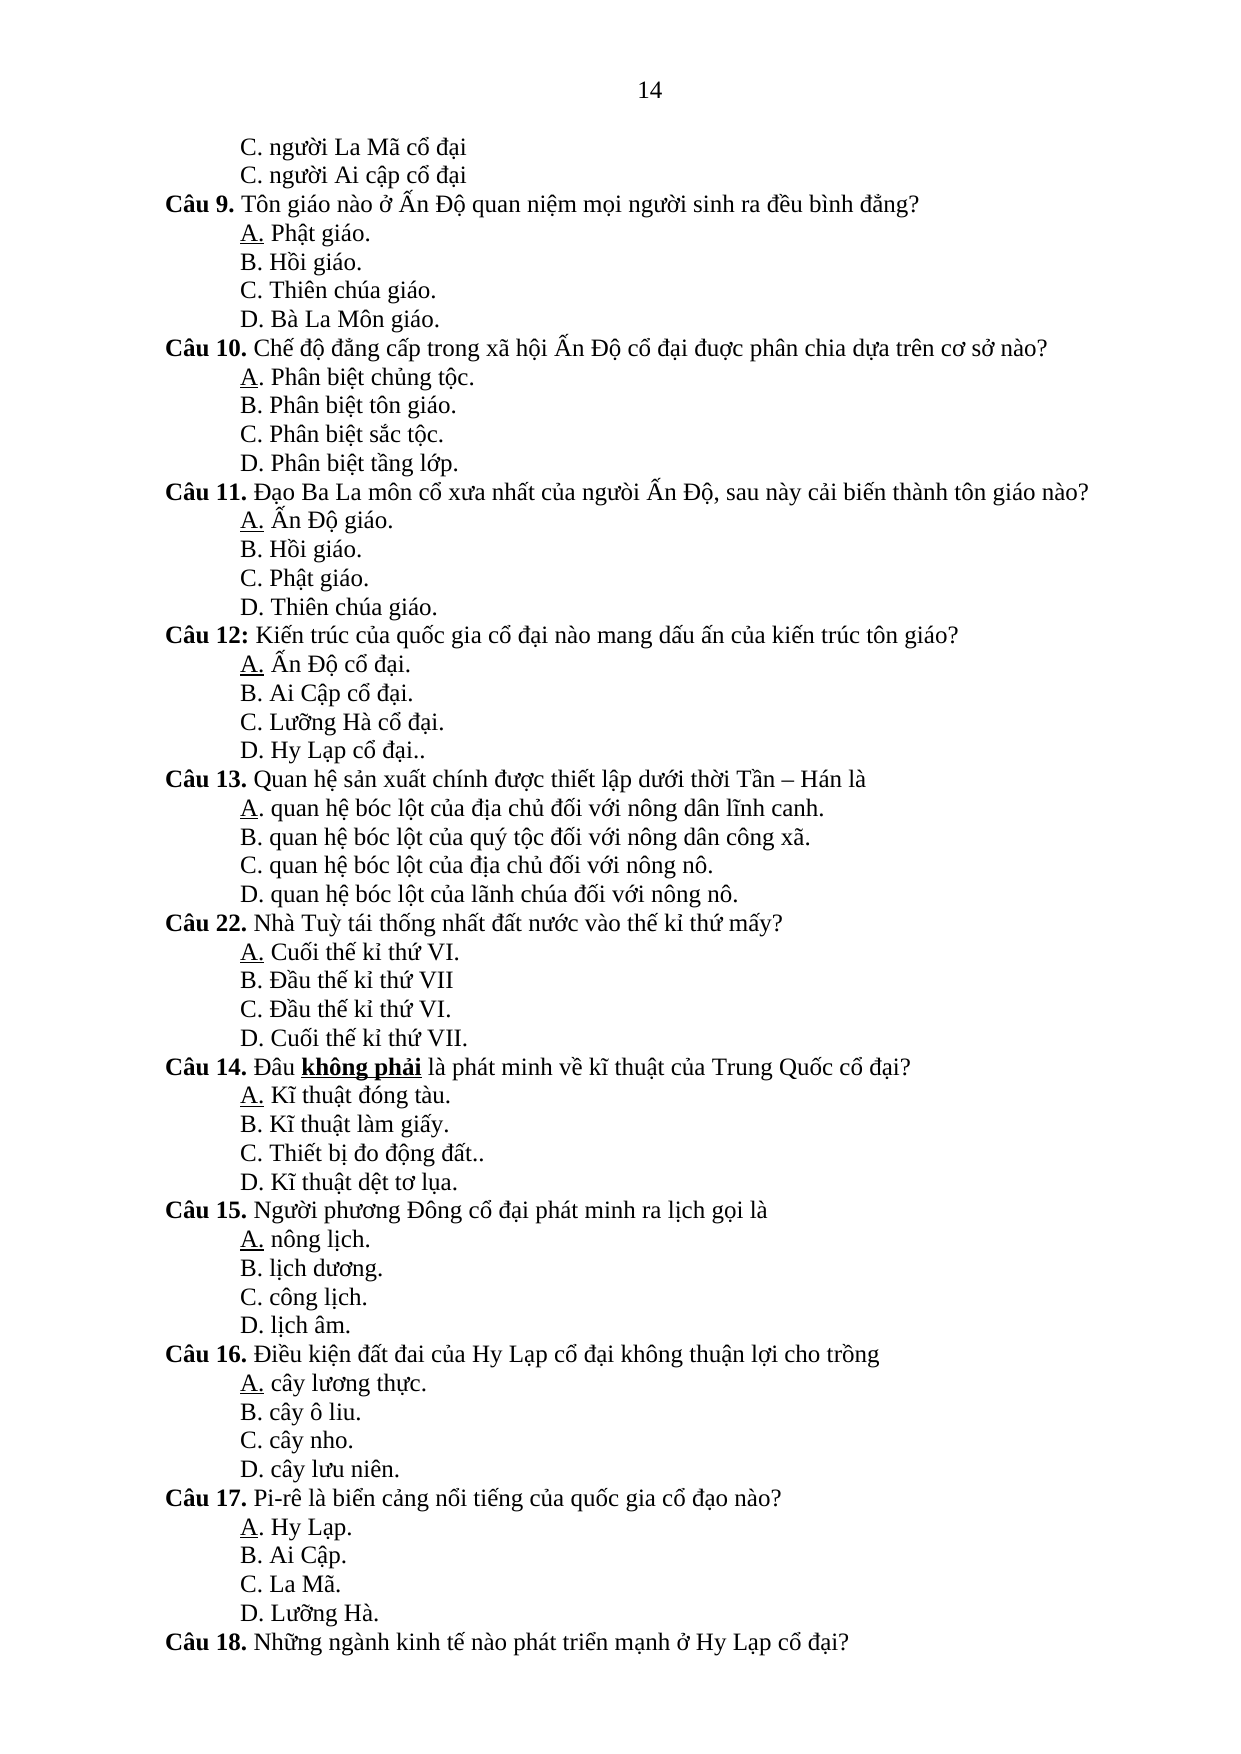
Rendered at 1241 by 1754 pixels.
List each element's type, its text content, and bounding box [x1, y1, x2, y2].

text Câu 11. Đạo Ba La môn cổ xưa nhất của ngưòi Ấn Độ, sau này cải biến thành tôn giáo nào? [165, 477, 1134, 506]
text D. Lưỡng Hà. [165, 1598, 1134, 1627]
text D. lịch âm. [165, 1311, 1134, 1339]
text Câu 13. Quan hệ sản xuất chính được thiết lập dưới thời Tần – Hán là [165, 764, 1134, 793]
text A. Ấn Độ giáo. [165, 506, 1134, 534]
text B. cây ô liu. [165, 1397, 1134, 1426]
text B. Ai Cập. [165, 1541, 1134, 1569]
text A. nông lịch. [165, 1224, 1134, 1253]
text A. quan hệ bóc lột của địa chủ đối với nông dân lĩnh canh. [165, 793, 1134, 822]
text D. Phân biệt tầng lớp. [165, 448, 1134, 477]
text D. quan hệ bóc lột của lãnh chúa đối với nông nô. [165, 879, 1134, 908]
text A. Hy Lạp. [165, 1512, 1134, 1541]
text D. Cuối thế kỉ thứ VII. [165, 1023, 1134, 1052]
text C. cây nho. [165, 1426, 1134, 1454]
text C. Lưỡng Hà cổ đại. [165, 707, 1134, 736]
text Câu 22. Nhà Tuỳ tái thống nhất đất nước vào thế kỉ thứ mấy? [165, 908, 1134, 937]
text Câu 16. Điều kiện đất đai của Hy Lạp cổ đại không thuận lợi cho trồng [165, 1339, 1134, 1368]
text C. Phật giáo. [165, 563, 1134, 592]
text B. Phân biệt tôn giáo. [165, 391, 1134, 419]
text C. người Ai cập cổ đại [165, 161, 1134, 189]
text A. Phật giáo. [165, 218, 1134, 247]
text C. Thiết bị đo động đất.. [165, 1138, 1134, 1167]
text A. Phân biệt chủng tộc. [165, 362, 1134, 391]
text A. Kĩ thuật đóng tàu. [165, 1081, 1134, 1109]
text B. Ai Cập cổ đại. [165, 678, 1134, 707]
text B. Đầu thế kỉ thứ VII [165, 966, 1134, 994]
text Câu 15. Người phương Đông cổ đại phát minh ra lịch gọi là [165, 1196, 1134, 1224]
text C. quan hệ bóc lột của địa chủ đối với nông nô. [165, 851, 1134, 879]
text D. Hy Lạp cổ đại.. [165, 736, 1134, 764]
text C. người La Mã cổ đại [165, 132, 1134, 161]
text A. cây lương thực. [165, 1368, 1134, 1397]
text Câu 17. Pi-rê là biển cảng nổi tiếng của quốc gia cổ đạo nào? [165, 1483, 1134, 1512]
text D. Kĩ thuật dệt tơ lụa. [165, 1167, 1134, 1196]
text C. Thiên chúa giáo. [165, 276, 1134, 304]
text D. cây lưu niên. [165, 1454, 1134, 1483]
text B. Hồi giáo. [165, 534, 1134, 563]
text D. Bà La Môn giáo. [165, 304, 1134, 333]
text Câu 12: Kiến trúc của quốc gia cổ đại nào mang dấu ấn của kiến trúc tôn giáo? [165, 621, 1134, 649]
text C. công lịch. [165, 1282, 1134, 1311]
text A. Cuối thế kỉ thứ VI. [165, 937, 1134, 966]
text B. quan hệ bóc lột của quý tộc đối với nông dân công xã. [165, 822, 1134, 851]
text Câu 18. Những ngành kinh tế nào phát triển mạnh ở Hy Lạp cổ đại? [165, 1627, 1134, 1656]
text B. Kĩ thuật làm giấy. [165, 1109, 1134, 1138]
text A. Ấn Độ cổ đại. [165, 649, 1134, 678]
text Câu 14. Đâu không phải là phát minh về kĩ thuật của Trung Quốc cổ đại? [165, 1052, 1134, 1081]
text C. Đầu thế kỉ thứ VI. [165, 994, 1134, 1023]
text D. Thiên chúa giáo. [165, 592, 1134, 621]
text B. Hồi giáo. [165, 247, 1134, 276]
text C. Phân biệt sắc tộc. [165, 419, 1134, 448]
text Câu 10. Chế độ đẳng cấp trong xã hội Ấn Độ cổ đại đuợc phân chia dựa trên cơ sở nào? [165, 333, 1134, 362]
text C. La Mã. [165, 1569, 1134, 1598]
text B. lịch dương. [165, 1253, 1134, 1282]
text Câu 9. Tôn giáo nào ở Ấn Độ quan niệm mọi người sinh ra đều bình đẳng? [165, 189, 1134, 218]
